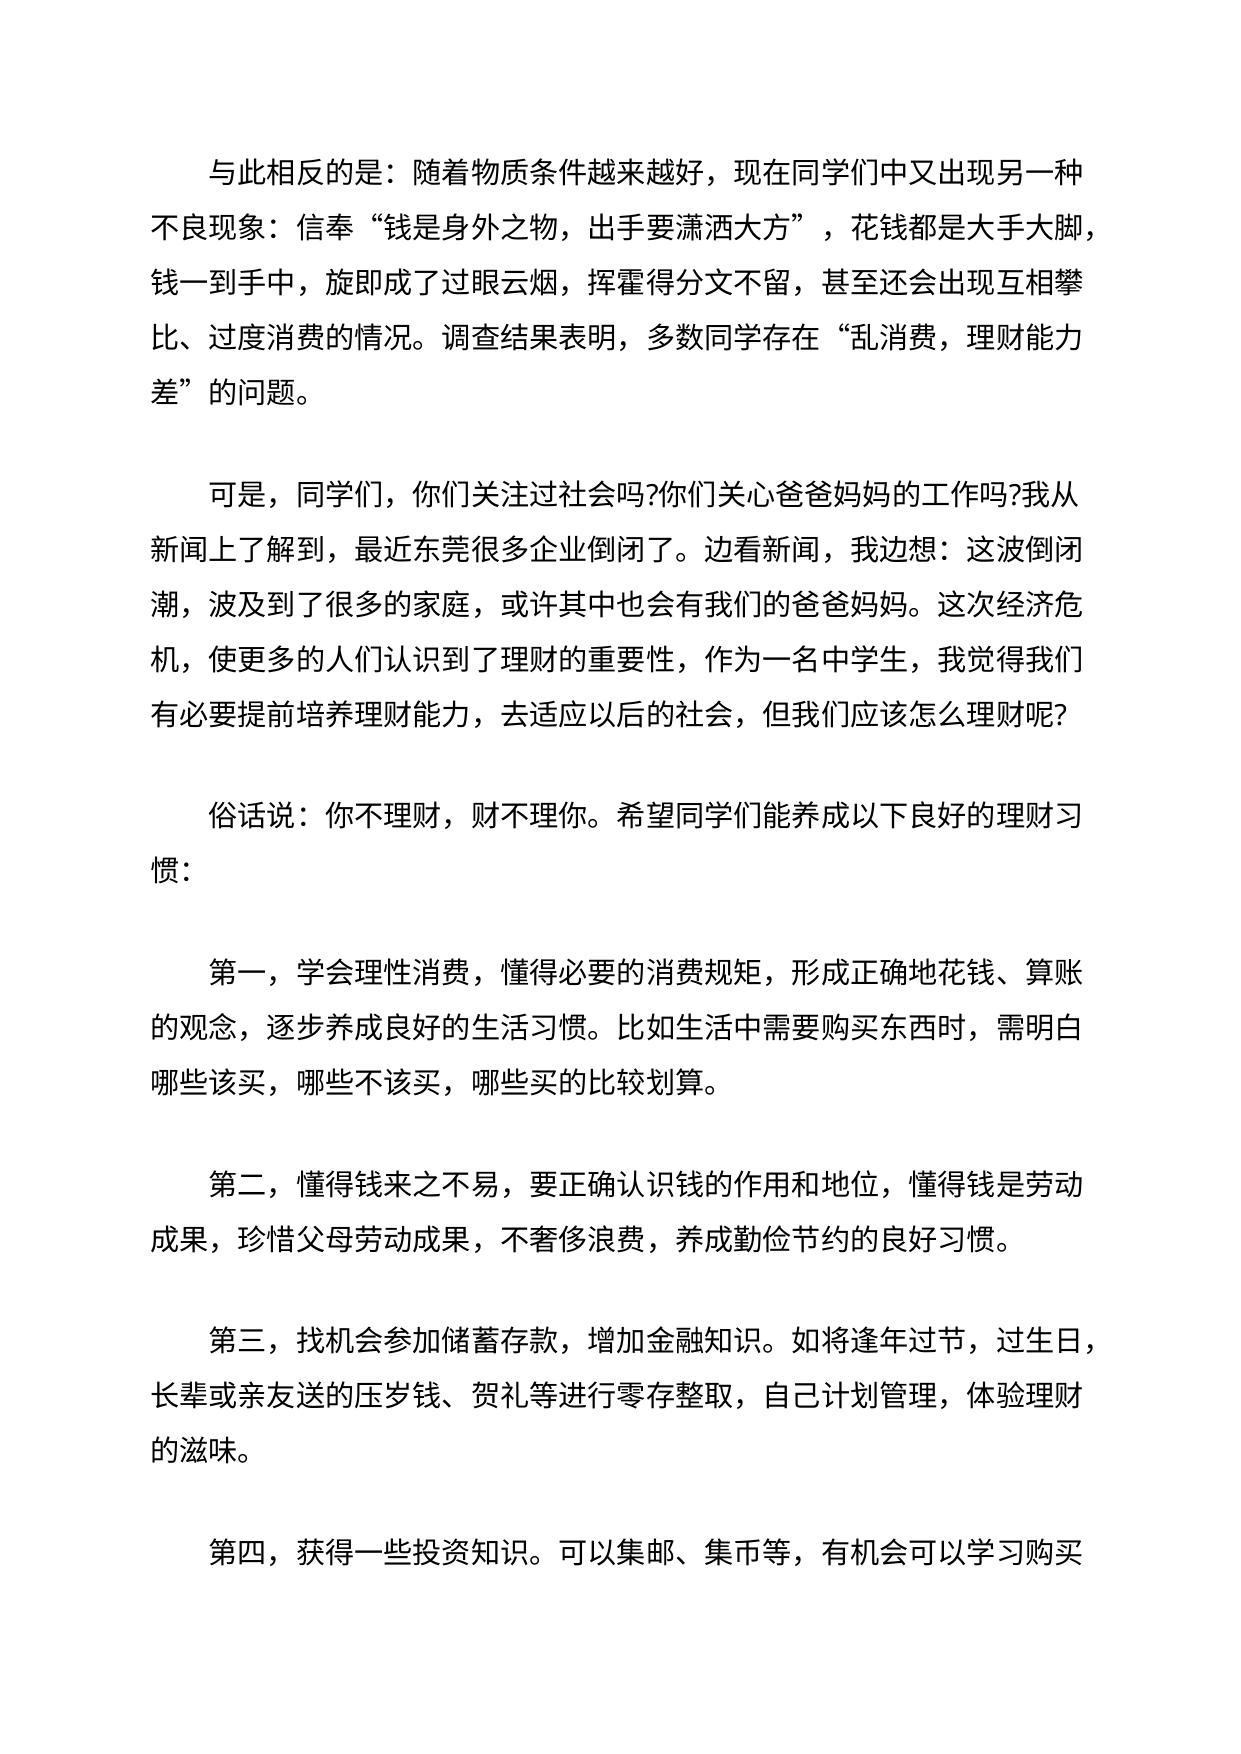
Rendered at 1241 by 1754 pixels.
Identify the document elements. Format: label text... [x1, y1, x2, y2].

text 可是，同学们，你们关注过社会吗?你们关心爸爸妈妈的工作吗?我从新闻上了解到，最近东莞很多企业倒闭了。边看新闻，我边想：这波倒闭潮，波及到了很多的家庭，或许其中也会有我们的爸爸妈妈。这次经济危机，使更多的人们认识到了理财的重要性，作为一名中学生，我觉得我们有必要提前培养理财能力，去适应以后的社会，但我们应该怎么理财呢? [150, 471, 1090, 733]
text 第一，学会理性消费，懂得必要的消费规矩，形成正确地花钱、算账的观念，逐步养成良好的生活习惯。比如生活中需要购买东西时，需明白哪些该买，哪些不该买，哪些买的比较划算。 [150, 950, 1090, 1102]
text 与此相反的是：随着物质条件越来越好，现在同学们中又出现另一种不良现象：信奉“钱是身外之物，出手要潇洒大方”，花钱都是大手大脚，钱一到手中，旋即成了过眼云烟，挥霍得分文不留，甚至还会出现互相攀比、过度消费的情况。调查结果表明，多数同学存在“乱消费，理财能力差”的问题。 [150, 150, 1090, 412]
text 俗话说：你不理财，财不理你。希望同学们能养成以下良好的理财习惯： [150, 793, 1090, 890]
text 第二，懂得钱来之不易，要正确认识钱的作用和地位，懂得钱是劳动成果，珍惜父母劳动成果，不奢侈浪费，养成勤俭节约的良好习惯。 [150, 1161, 1090, 1258]
text 第三，找机会参加储蓄存款，增加金融知识。如将逢年过节，过生日，长辈或亲友送的压岁钱、贺礼等进行零存整取，自己计划管理，体验理财的滋味。 [150, 1318, 1090, 1470]
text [150, 1529, 1090, 1572]
